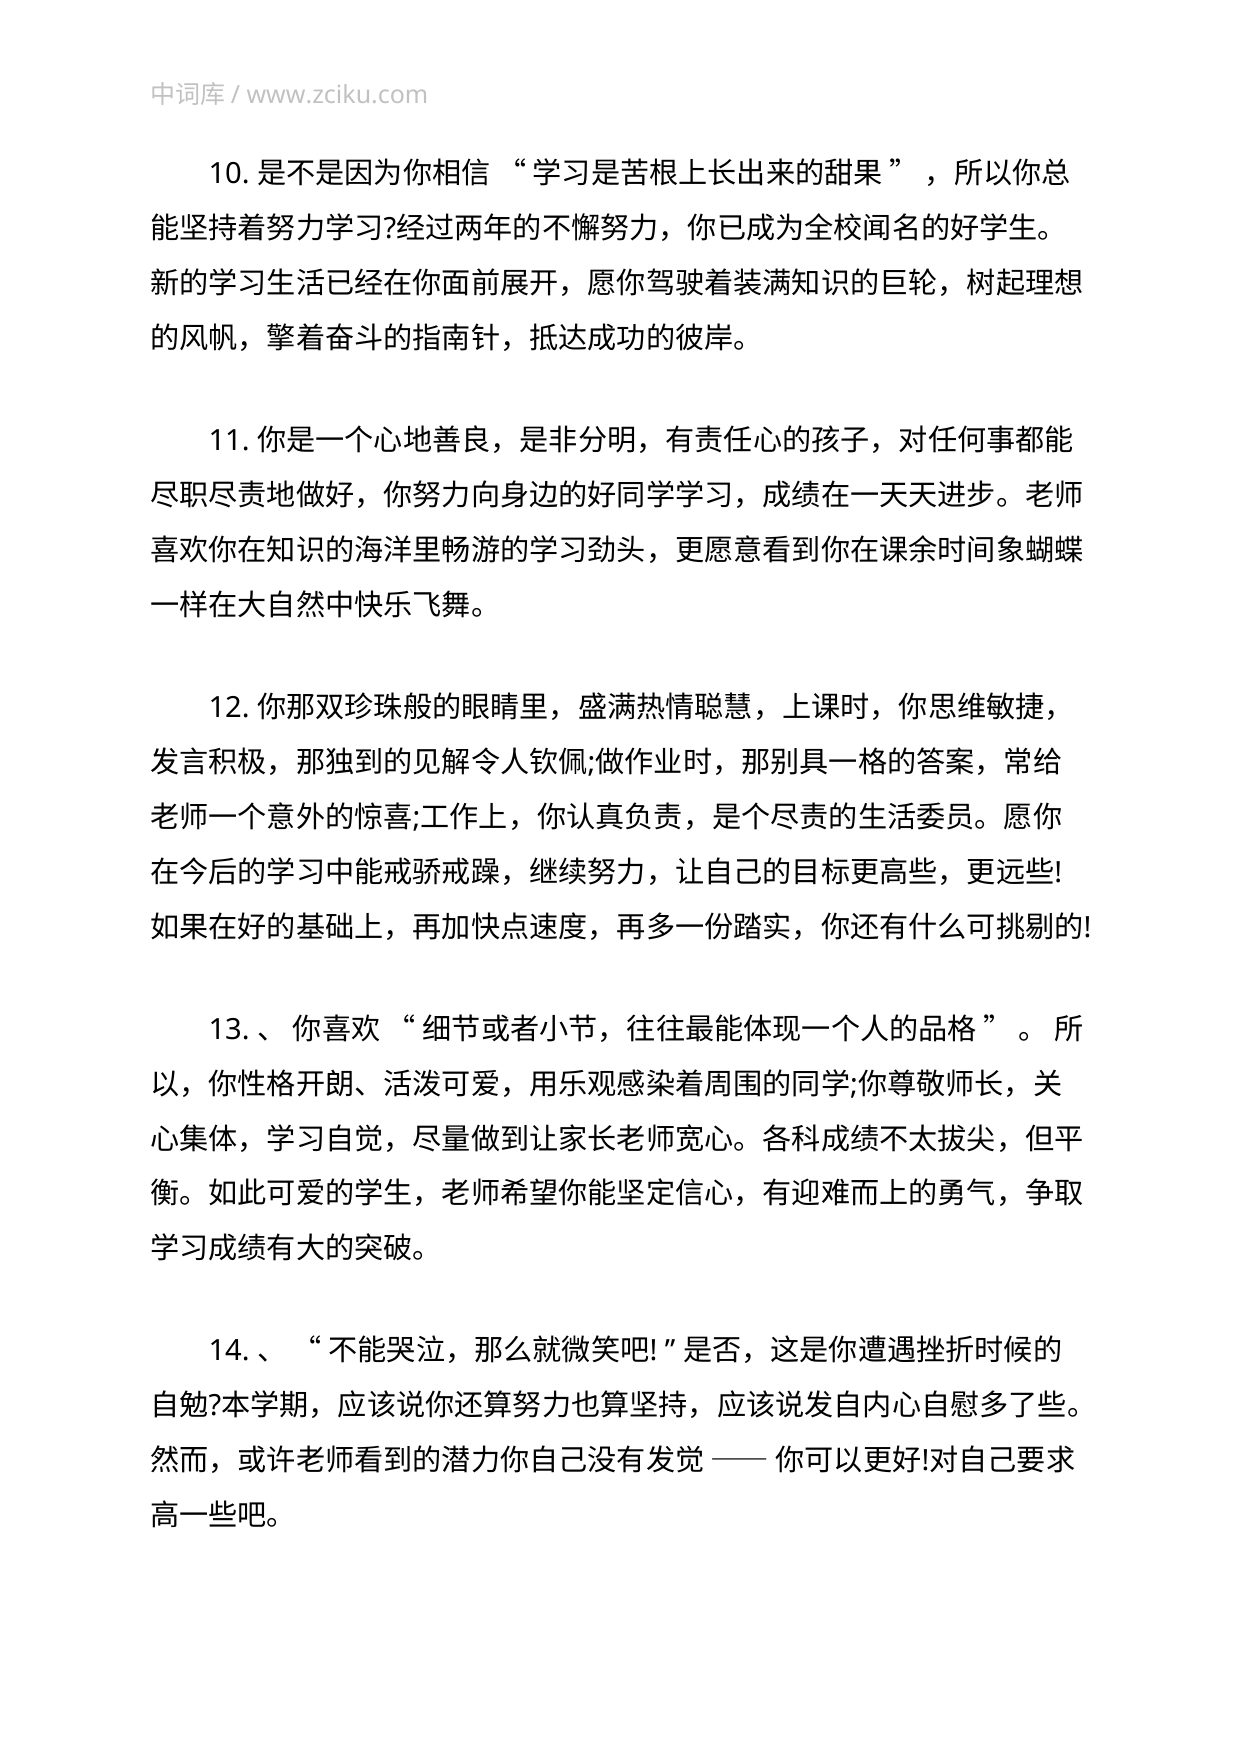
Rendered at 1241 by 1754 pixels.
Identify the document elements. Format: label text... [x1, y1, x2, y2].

text 12. 你那双珍珠般的眼睛里，盛满热情聪慧，上课时，你思维敏捷，发言积极，那独到的见解令人钦佩;做作业时，那别具一格的答案，常给老师一个意外的惊喜;工作上，你认真负责，是个尽责的生活委员。愿你在今后的学习中能戒骄戒躁，继续努力，让自己的目标更高些，更远些!如果在好的基础上，再加快点速度，再多一份踏实，你还有什么可挑剔的! [150, 683, 1090, 946]
text 10. 是不是因为你相信 “ 学习是苦根上长出来的甜果 ” ，所以你总能坚持着努力学习?经过两年的不懈努力，你已成为全校闻名的好学生。新的学习生活已经在你面前展开，愿你驾驶着装满知识的巨轮，树起理想的风帆，擎着奋斗的指南针，抵达成功的彼岸。 [150, 150, 1090, 357]
text 13. 、 你喜欢 “ 细节或者小节，往往最能体现一个人的品格 ” 。 所以，你性格开朗、活泼可爱，用乐观感染着周围的同学;你尊敬师长，关心集体，学习自觉，尽量做到让家长老师宽心。各科成绩不太拔尖，但平衡。如此可爱的学生，老师希望你能坚定信心，有迎难而上的勇气，争取学习成绩有大的突破。 [150, 1005, 1090, 1267]
text 11. 你是一个心地善良，是非分明，有责任心的孩子，对任何事都能尽职尽责地做好，你努力向身边的好同学学习，成绩在一天天进步。老师喜欢你在知识的海洋里畅游的学习劲头，更愿意看到你在课余时间象蝴蝶一样在大自然中快乐飞舞。 [150, 417, 1090, 624]
text 14. 、 “ 不能哭泣，那么就微笑吧! ” 是否，这是你遭遇挫折时候的自勉?本学期，应该说你还算努力也算坚持，应该说发自内心自慰多了些。然而，或许老师看到的潜力你自己没有发觉 —— 你可以更好!对自己要求高一些吧。 [150, 1327, 1090, 1534]
